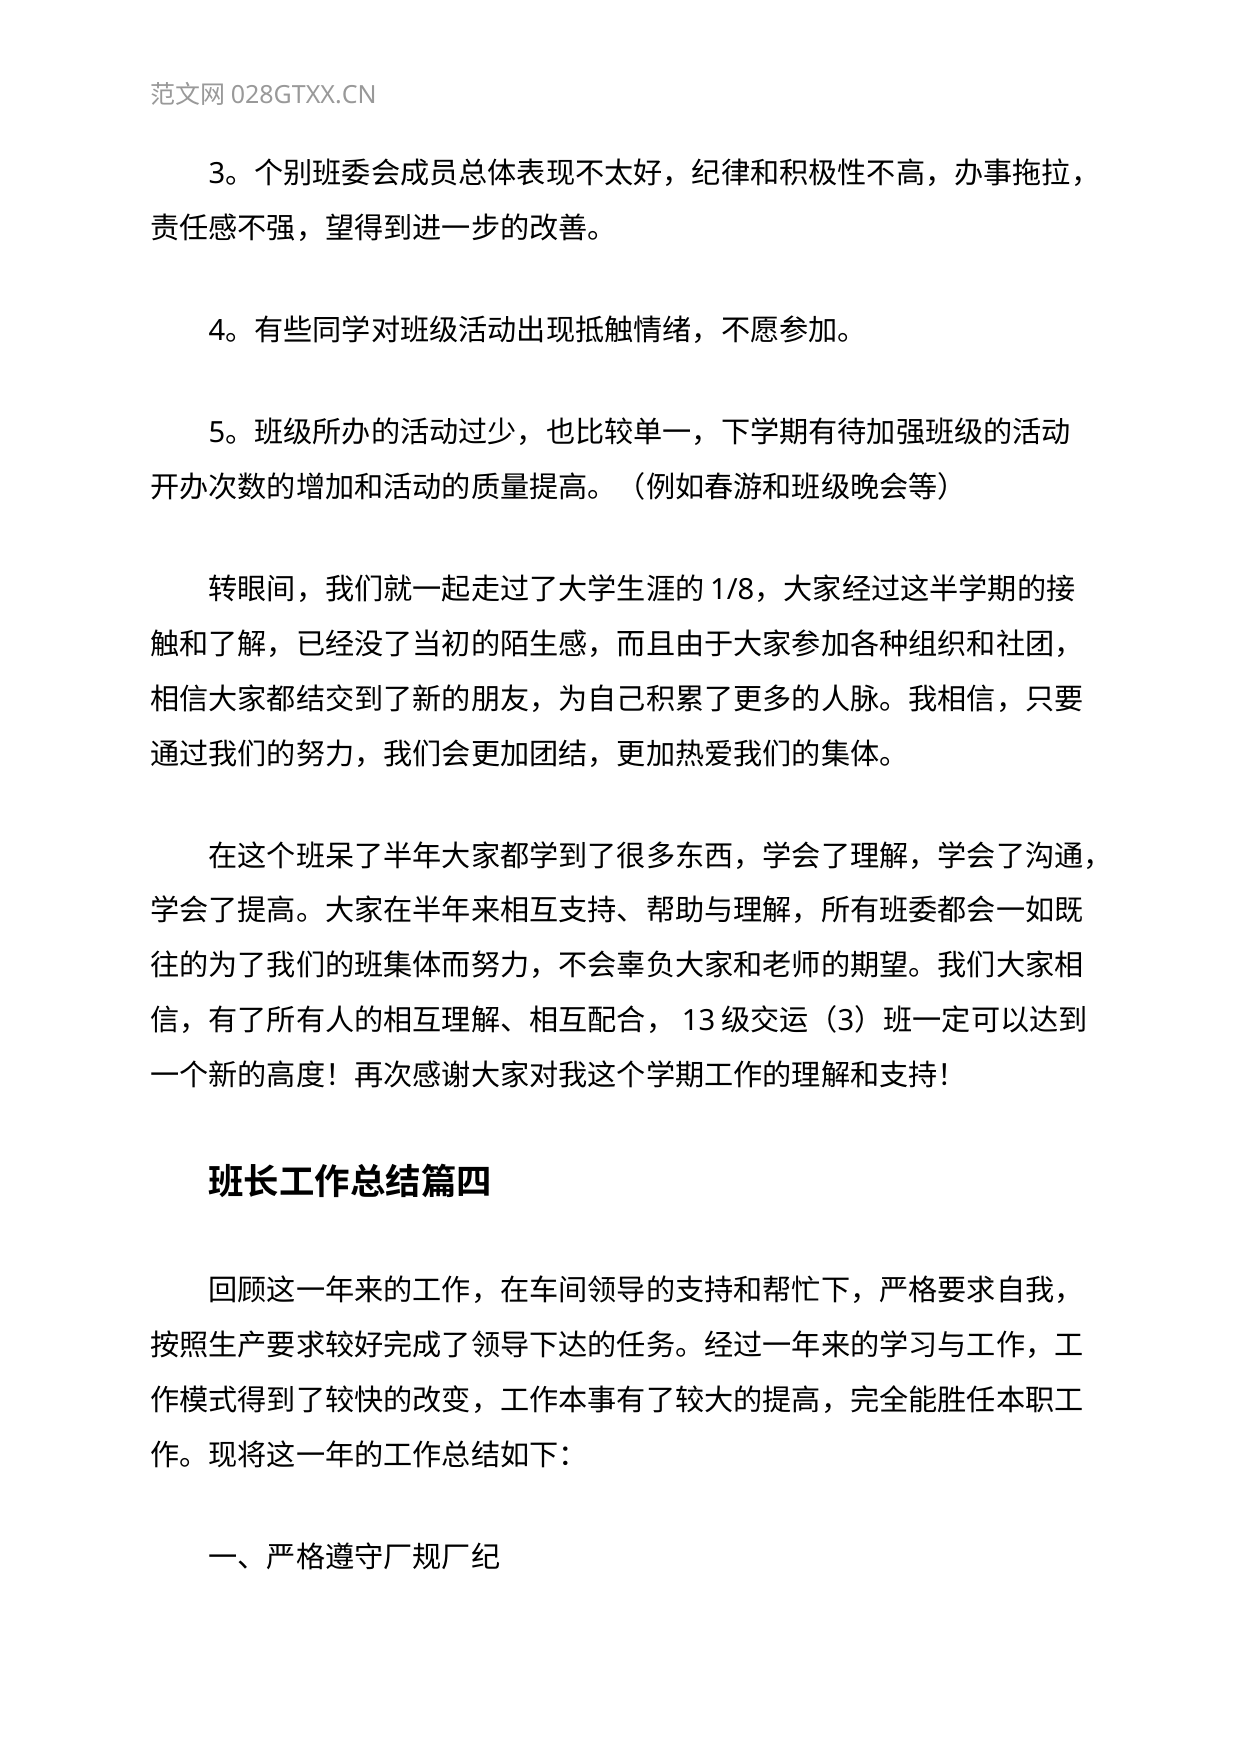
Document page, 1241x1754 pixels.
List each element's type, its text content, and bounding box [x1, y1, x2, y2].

text 3。个别班委会成员总体表现不太好，纪律和积极性不高，办事拖拉，责任感不强，望得到进一步的改善。 [150, 150, 1090, 247]
text 一、严格遵守厂规厂纪 [150, 1533, 1090, 1576]
text 5。班级所办的活动过少，也比较单一，下学期有待加强班级的活动开办次数的增加和活动的质量提高。（例如春游和班级晚会等） [150, 409, 1090, 506]
text 转眼间，我们就一起走过了大学生涯的1/8，大家经过这半学期的接触和了解，已经没了当初的陌生感，而且由于大家参加各种组织和社团，相信大家都结交到了新的朋友，为自己积累了更多的人脉。我相信，只要通过我们的努力，我们会更加团结，更加热爱我们的集体。 [150, 566, 1090, 773]
text 班长工作总结篇四 [150, 1153, 1090, 1205]
text 回顾这一年来的工作，在车间领导的支持和帮忙下，严格要求自我，按照生产要求较好完成了领导下达的任务。经过一年来的学习与工作，工作模式得到了较快的改变，工作本事有了较大的提高，完全能胜任本职工作。现将这一年的工作总结如下： [150, 1267, 1090, 1474]
text 4。有些同学对班级活动出现抵触情绪，不愿参加。 [150, 307, 1090, 349]
text 在这个班呆了半年大家都学到了很多东西，学会了理解，学会了沟通，学会了提高。大家在半年来相互支持、帮助与理解，所有班委都会一如既往的为了我们的班集体而努力，不会辜负大家和老师的期望。我们大家相信，有了所有人的相互理解、相互配合， 13级交运（3）班一定可以达到一个新的高度！再次感谢大家对我这个学期工作的理解和支持！ [150, 832, 1090, 1094]
